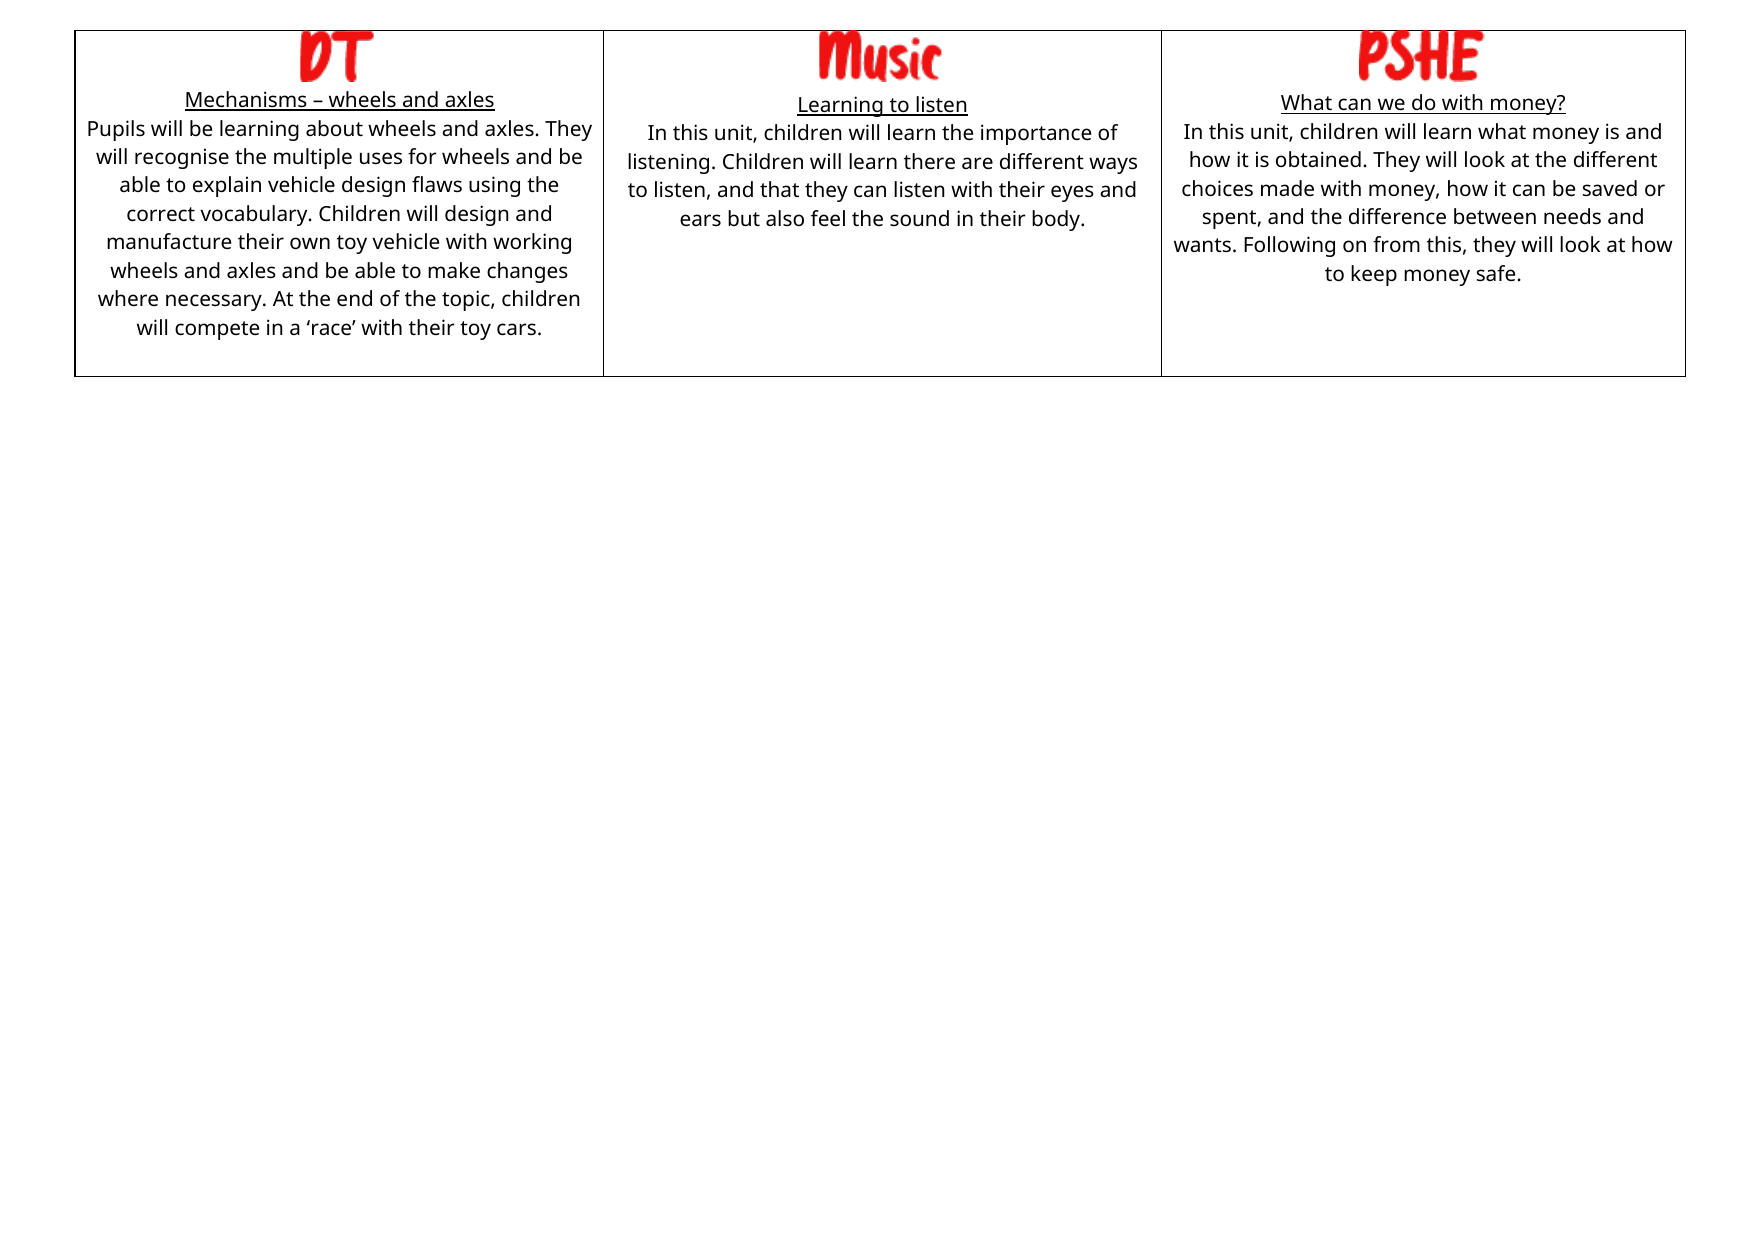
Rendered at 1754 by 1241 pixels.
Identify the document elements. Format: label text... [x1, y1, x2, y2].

table_cell Mechanisms – wheels and axles Pupils will be learning about wheels and axles. They will recognise the multiple uses for wheels and be able to explain vehicle design flaws using the correct vocabulary. Children will design and manufacture their own toy vehicle with working wheels and axles and be able to make changes where necessary. At the end of the topic, children will compete in a ‘race’ with their toy cars. [76, 31, 603, 376]
table_cell What can we do with money? In this unit, children will learn what money is and how it is obtained. They will look at the different choices made with money, how it can be saved or spent, and the difference between needs and wants. Following on from this, they will look at how to keep money safe. [1162, 31, 1685, 376]
picture [1359, 30, 1488, 82]
picture [819, 30, 946, 82]
table_cell Learning to listen In this unit, children will learn the importance of listening. Children will learn there are different ways to listen, and that they can listen with their eyes and ears but also feel the sound in their body. [604, 31, 1161, 376]
picture [300, 30, 379, 82]
